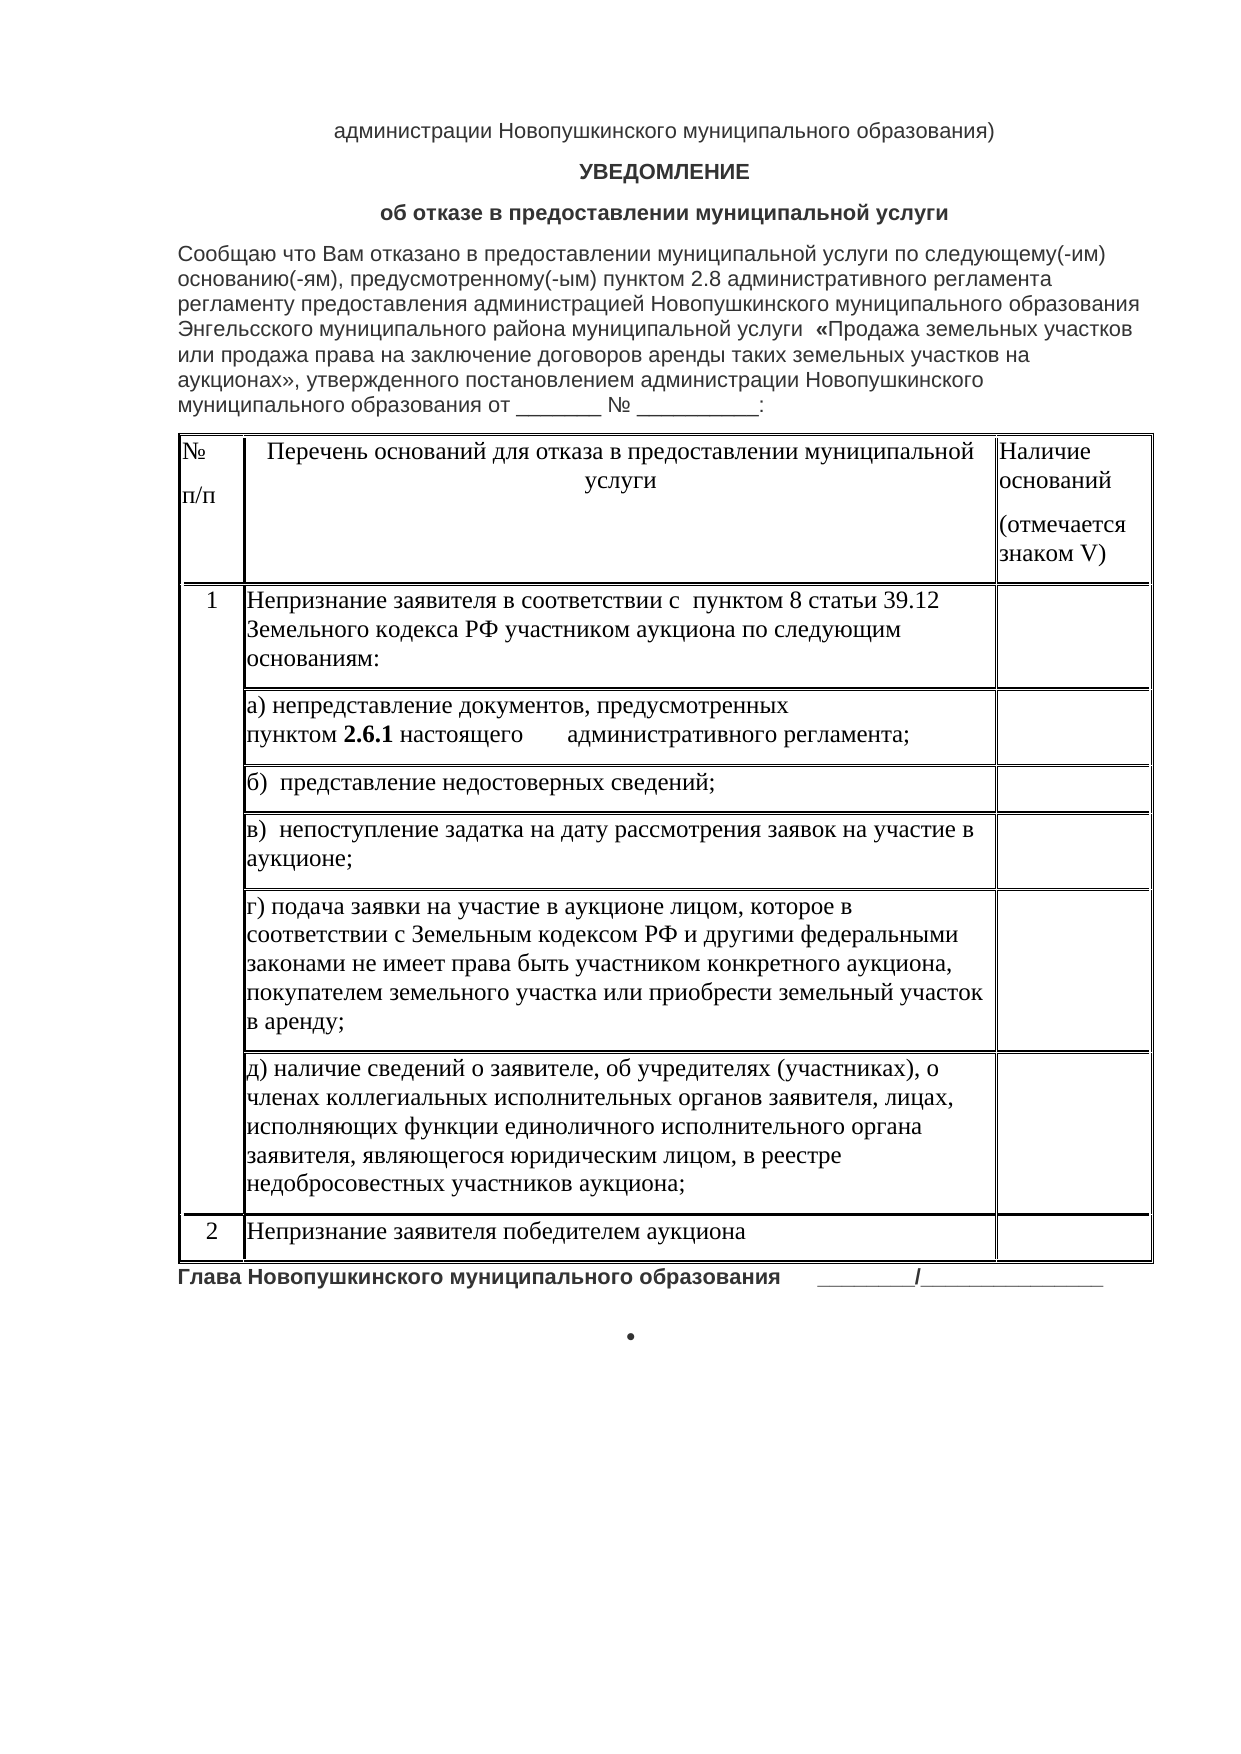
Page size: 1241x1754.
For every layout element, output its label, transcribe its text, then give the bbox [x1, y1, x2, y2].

table_cell д) наличие сведений о заявителе, об учредителях (участниках), о членах коллегиальных исполнительных органов заявителя, лицах, исполняющих функции единоличного исполнительного органа заявителя, являющегося юридическим лицом, в реестре недобросовестных участников аукциона; [246, 1054, 995, 1213]
text УВЕДОМЛЕНИЕ [177, 159, 1152, 184]
text Глава Новопушкинского муниципального образования ________/_______________ [177, 1264, 1152, 1289]
table_cell [997, 1213, 1152, 1260]
text администрации Новопушкинского муниципального образования) [177, 118, 1152, 143]
table_cell [998, 811, 1151, 888]
table_cell [998, 1050, 1151, 1213]
table_cell [997, 764, 1152, 811]
table_header Наличие оснований (отмечается знаком V) [997, 436, 1151, 582]
table_cell 1 [181, 582, 243, 1213]
text Сообщаю что Вам отказано в предоставлении муниципальной услуги по следующему(-им) основанию(-ям), предусмотренному(-ым) пунктом 2.8 административного регламента регламенту предоставления администрацией Новопушкинского муниципального образования Энгельсского муниципального района муниципальной услуги «Продажа земельных участков или продажа права на заключение договоров аренды таких земельных участков на аукционах», утвержденного постановлением администрации Новопушкинского муниципального образования от _______ № __________: [177, 241, 1152, 417]
table_header Перечень оснований для отказа в предоставлении муниципальной услуги [244, 436, 997, 582]
table_cell [998, 687, 1151, 764]
table_cell б) представление недостоверных сведений; [246, 767, 995, 811]
table_cell [997, 888, 1152, 1050]
text об отказе в предоставлении муниципальной услуги [177, 200, 1152, 225]
table_cell Непризнание заявителя победителем аукциона [244, 1216, 997, 1260]
table_cell а) непредставление документов, предусмотренных пунктом 2.6.1 настоящего административного регламента; [246, 691, 995, 764]
table_header № п/п [180, 434, 244, 582]
table_cell 2 [180, 1213, 244, 1260]
table_cell [998, 582, 1151, 687]
table_cell г) подача заявки на участие в аукционе лицом, которое в соответствии с Земельным кодексом РФ и другими федеральными законами не имеет права быть участником конкретного аукциона, покупателем земельного участка или приобрести земельный участок в аренду; [246, 891, 995, 1050]
table_cell в) непоступление задатка на дату рассмотрения заявок на участие в аукционе; [246, 815, 995, 888]
table_cell Непризнание заявителя в соответствии с пунктом 8 статьи 39.12 Земельного кодекса РФ участником аукциона по следующим основаниям: [246, 586, 995, 687]
